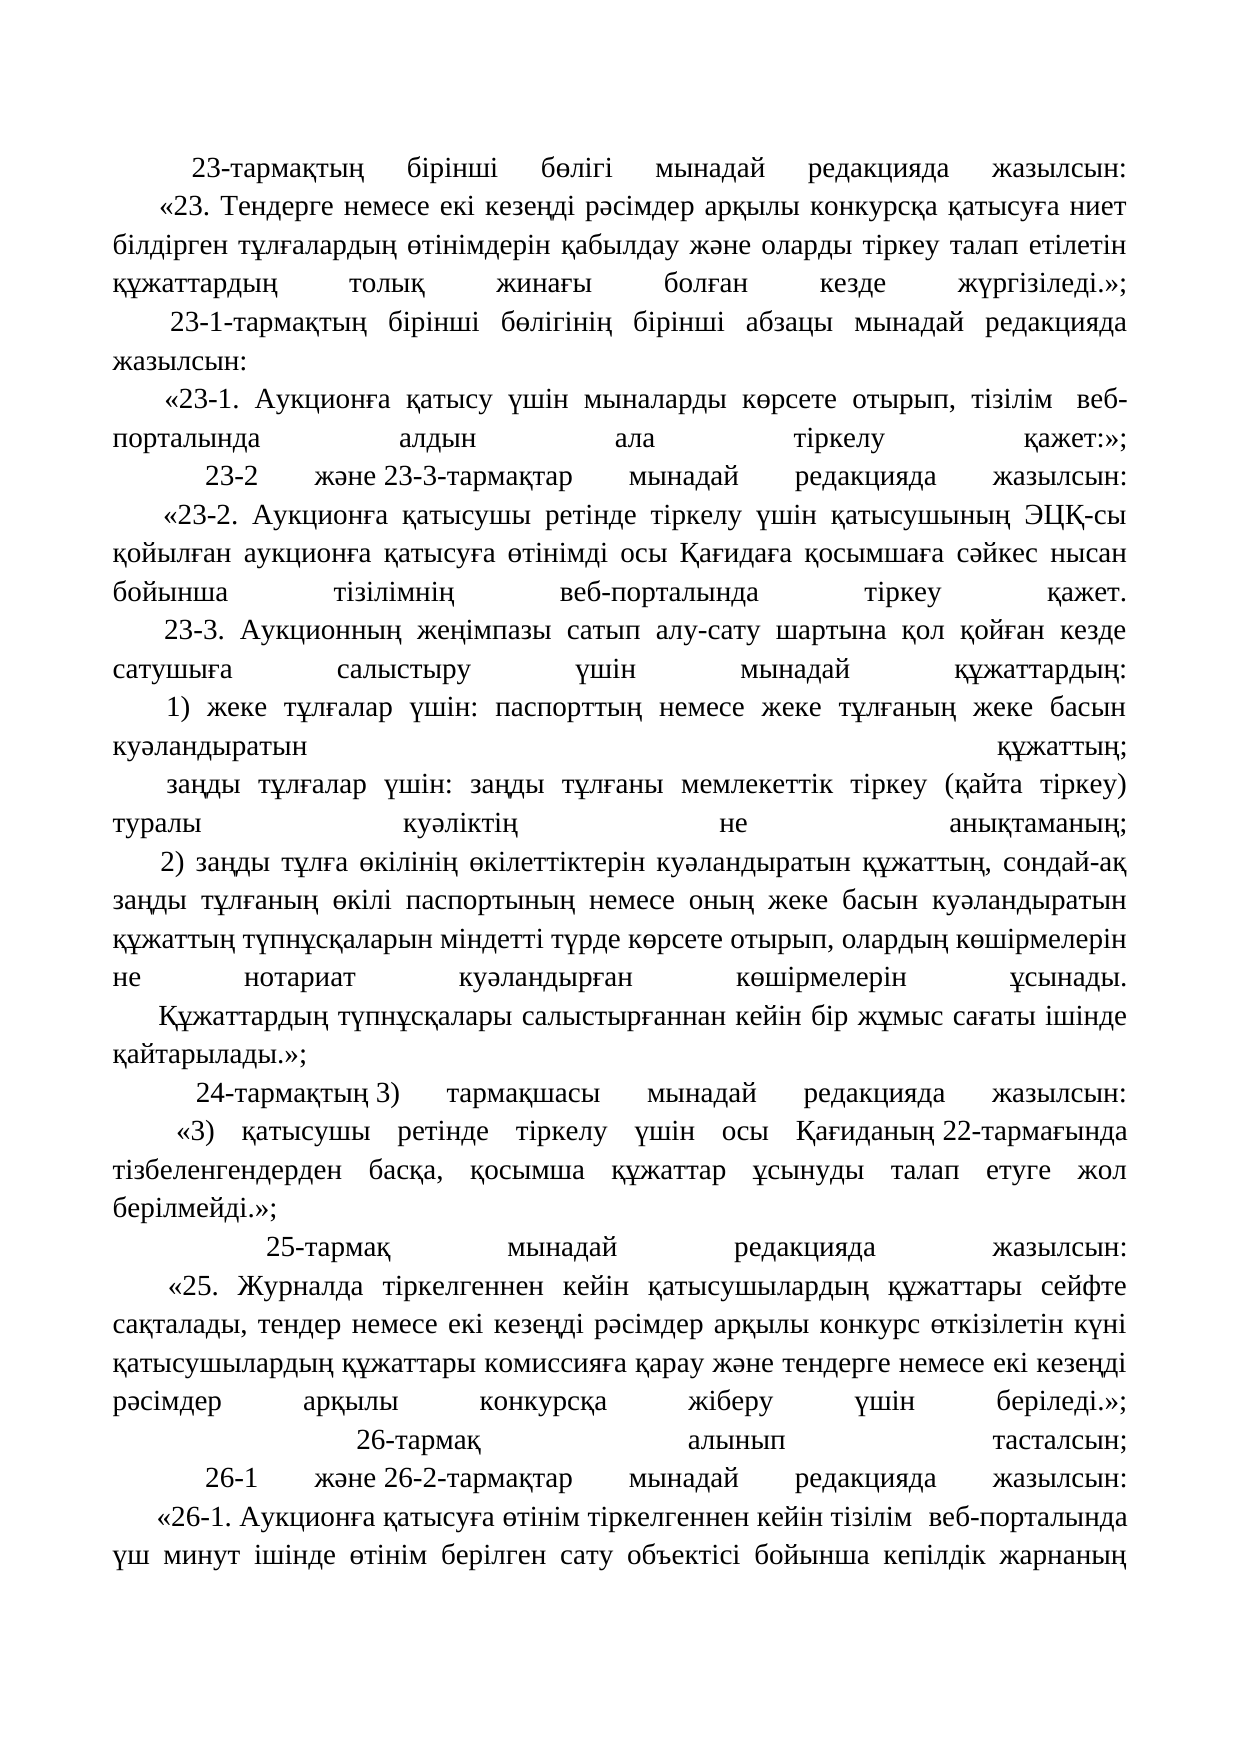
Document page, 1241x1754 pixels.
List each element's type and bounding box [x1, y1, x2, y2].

text [112, 150, 1128, 1571]
